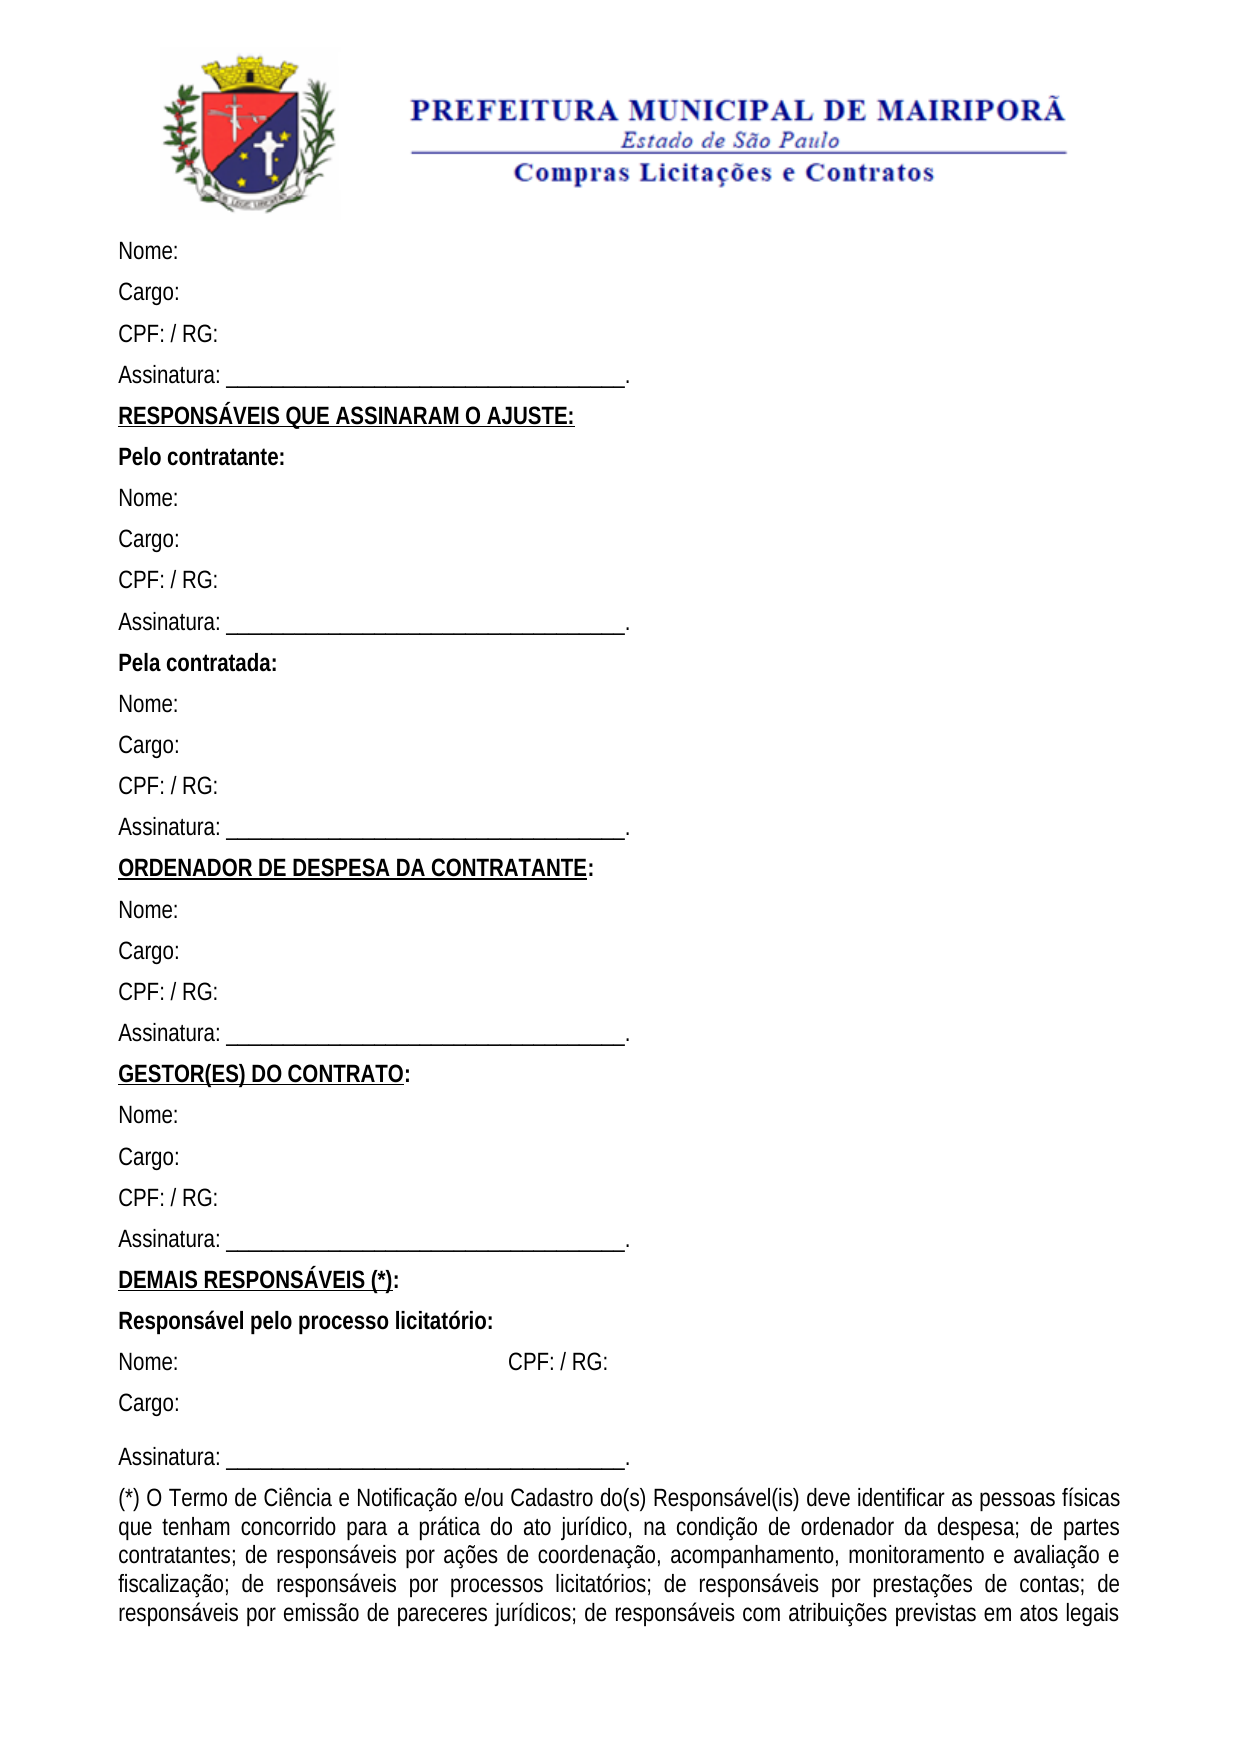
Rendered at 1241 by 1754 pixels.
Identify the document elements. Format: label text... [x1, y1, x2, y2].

text CPF: / RG: [118, 1183, 1122, 1211]
text Assinatura: ___________________________________. [118, 360, 1122, 388]
text CPF: / RG: [118, 771, 1122, 800]
text Assinatura: ___________________________________. [118, 812, 1122, 841]
text DEMAIS RESPONSÁVEIS (*): [118, 1265, 1122, 1293]
text Nome: CPF: / RG: [118, 1347, 1122, 1376]
text ORDENADOR DE DESPESA DA CONTRATANTE: [118, 853, 1122, 882]
text Cargo: [118, 730, 1122, 759]
text Pelo contratante: [118, 442, 1122, 471]
text Cargo: [118, 524, 1122, 553]
text Nome: [118, 1100, 1122, 1129]
text Pela contratada: [118, 648, 1122, 676]
text Cargo: [118, 1388, 1122, 1417]
text Assinatura: ___________________________________. [118, 1018, 1122, 1047]
text CPF: / RG: [118, 318, 1122, 347]
picture [159, 47, 1081, 223]
text Nome: [118, 689, 1122, 717]
text Nome: [118, 483, 1122, 512]
text Responsável pelo processo licitatório: [118, 1306, 1122, 1335]
text Nome: [118, 236, 1122, 265]
text Assinatura: ___________________________________. [118, 1224, 1122, 1252]
text Cargo: [118, 936, 1122, 964]
text Assinatura: ___________________________________. [118, 607, 1122, 635]
text GESTOR(ES) DO CONTRATO: [118, 1059, 1122, 1088]
text Nome: [118, 894, 1122, 923]
text Cargo: [118, 1141, 1122, 1170]
text Assinatura: ___________________________________. [118, 1442, 1122, 1471]
text RESPONSÁVEIS QUE ASSINARAM O AJUSTE: [118, 401, 1122, 429]
text CPF: / RG: [118, 977, 1122, 1006]
text Cargo: [118, 277, 1122, 306]
text CPF: / RG: [118, 565, 1122, 594]
